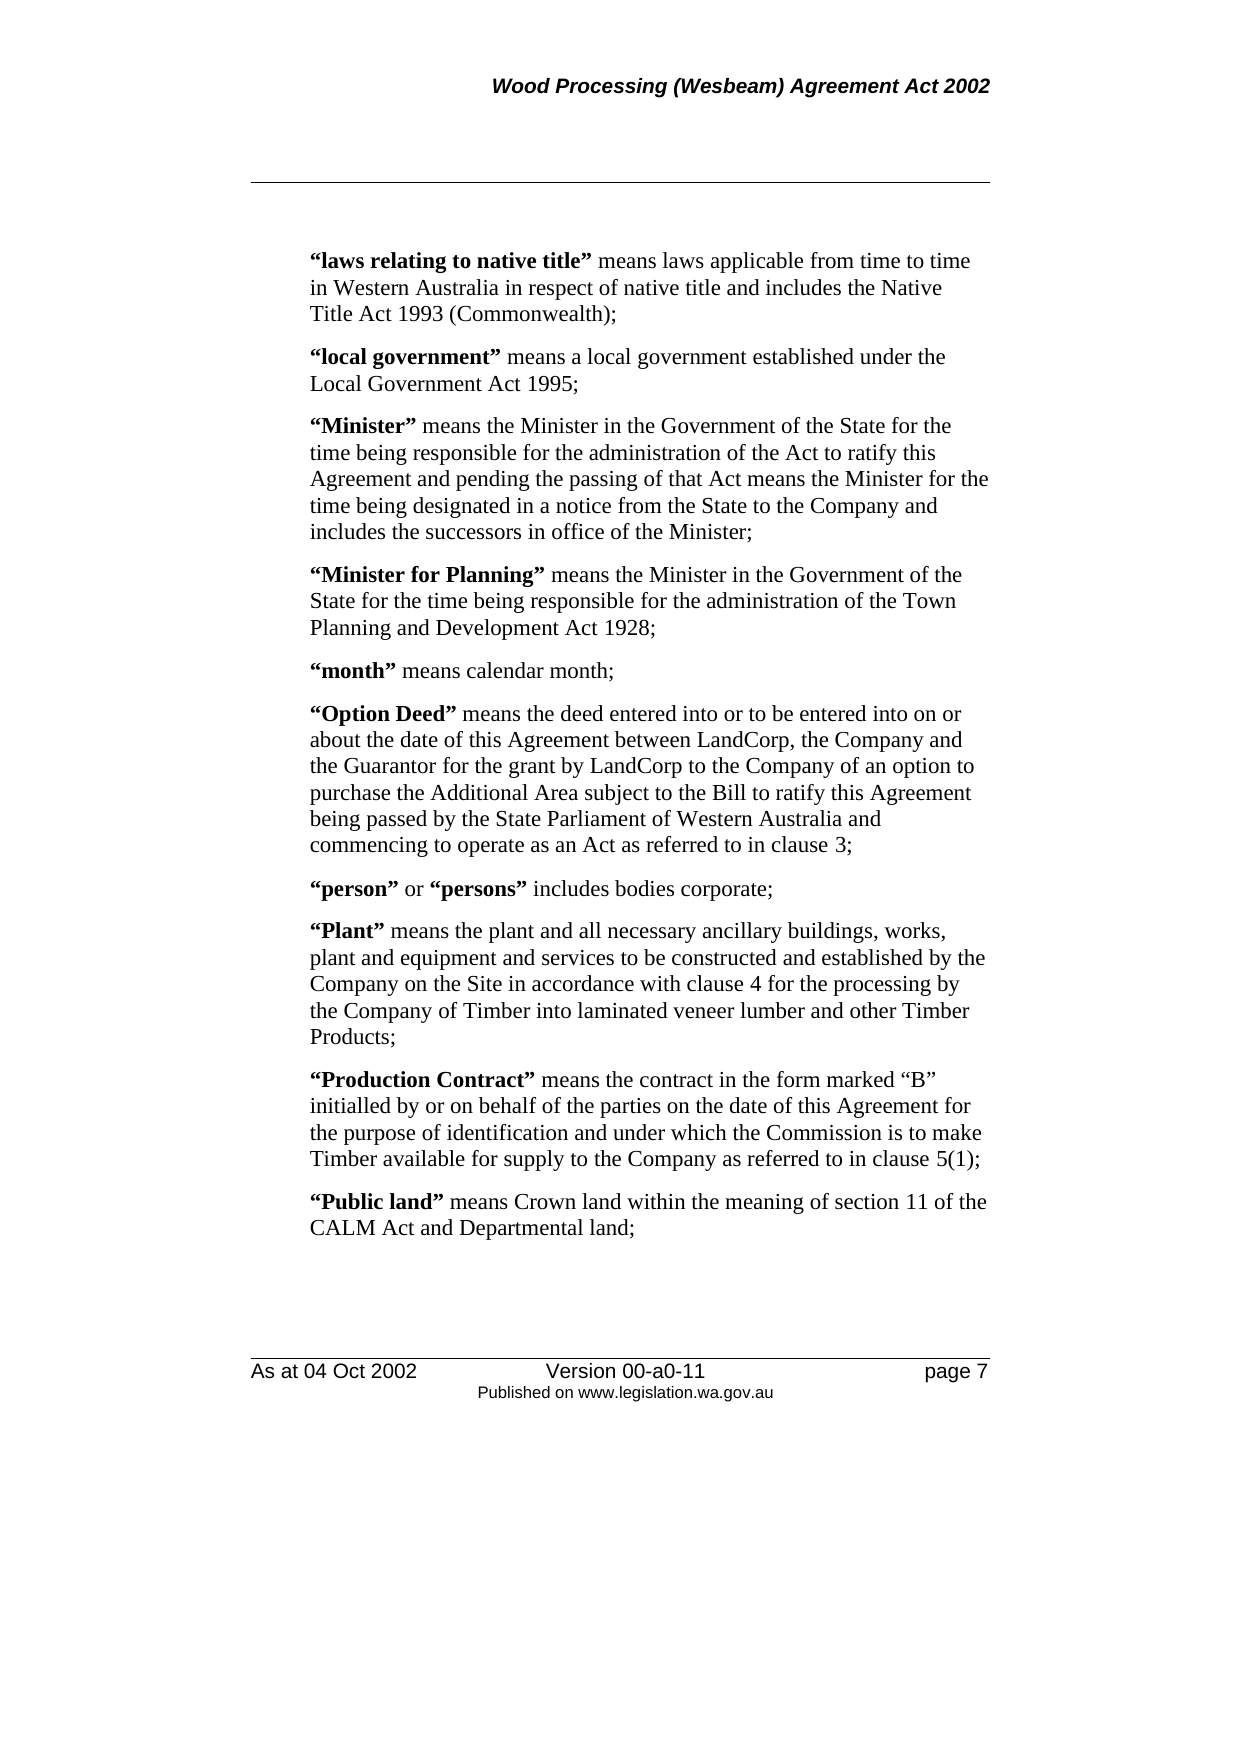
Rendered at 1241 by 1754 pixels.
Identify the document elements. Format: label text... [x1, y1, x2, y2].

text “laws relating to native title” means laws applicable from time to time in Western Australia in respect of native title and includes the Native Title Act 1993 (Commonwealth); [251, 247, 990, 327]
text “Plant” means the plant and all necessary ancillary buildings, works, plant and equipment and services to be constructed and established by the Company on the Site in accordance with clause 4 for the processing by the Company of Timber into laminated veneer lumber and other Timber Products; [251, 918, 990, 1049]
text “Public land” means Crown land within the meaning of section 11 of the CALM Act and Departmental land; [251, 1188, 990, 1241]
text “Option Deed” means the deed entered into or to be entered into on or about the date of this Agreement between LandCorp, the Company and the Guarantor for the grant by LandCorp to the Company of an option to purchase the Additional Area subject to the Bill to ratify this Agreement being passed by the State Parliament of Western Australia and commencing to operate as an Act as referred to in clause 3; [251, 700, 990, 858]
text “person” or “persons” includes bodies corporate; [251, 874, 990, 901]
text “Minister for Planning” means the Minister in the Government of the State for the time being responsible for the administration of the Town Planning and Development Act 1928; [251, 561, 990, 640]
text “month” means calendar month; [251, 657, 990, 683]
text “local government” means a local government established under the Local Government Act 1995; [251, 343, 990, 396]
text “Production Contract” means the contract in the form marked “B” initialled by or on behalf of the parties on the date of this Agreement for the purpose of identification and under which the Commission is to make Timber available for supply to the Company as referred to in clause 5(1); [251, 1066, 990, 1171]
text “Minister” means the Minister in the Government of the State for the time being responsible for the administration of the Act to ratify this Agreement and pending the passing of that Act means the Minister for the time being designated in a notice from the State to the Company and includes the successors in office of the Minister; [251, 413, 990, 544]
